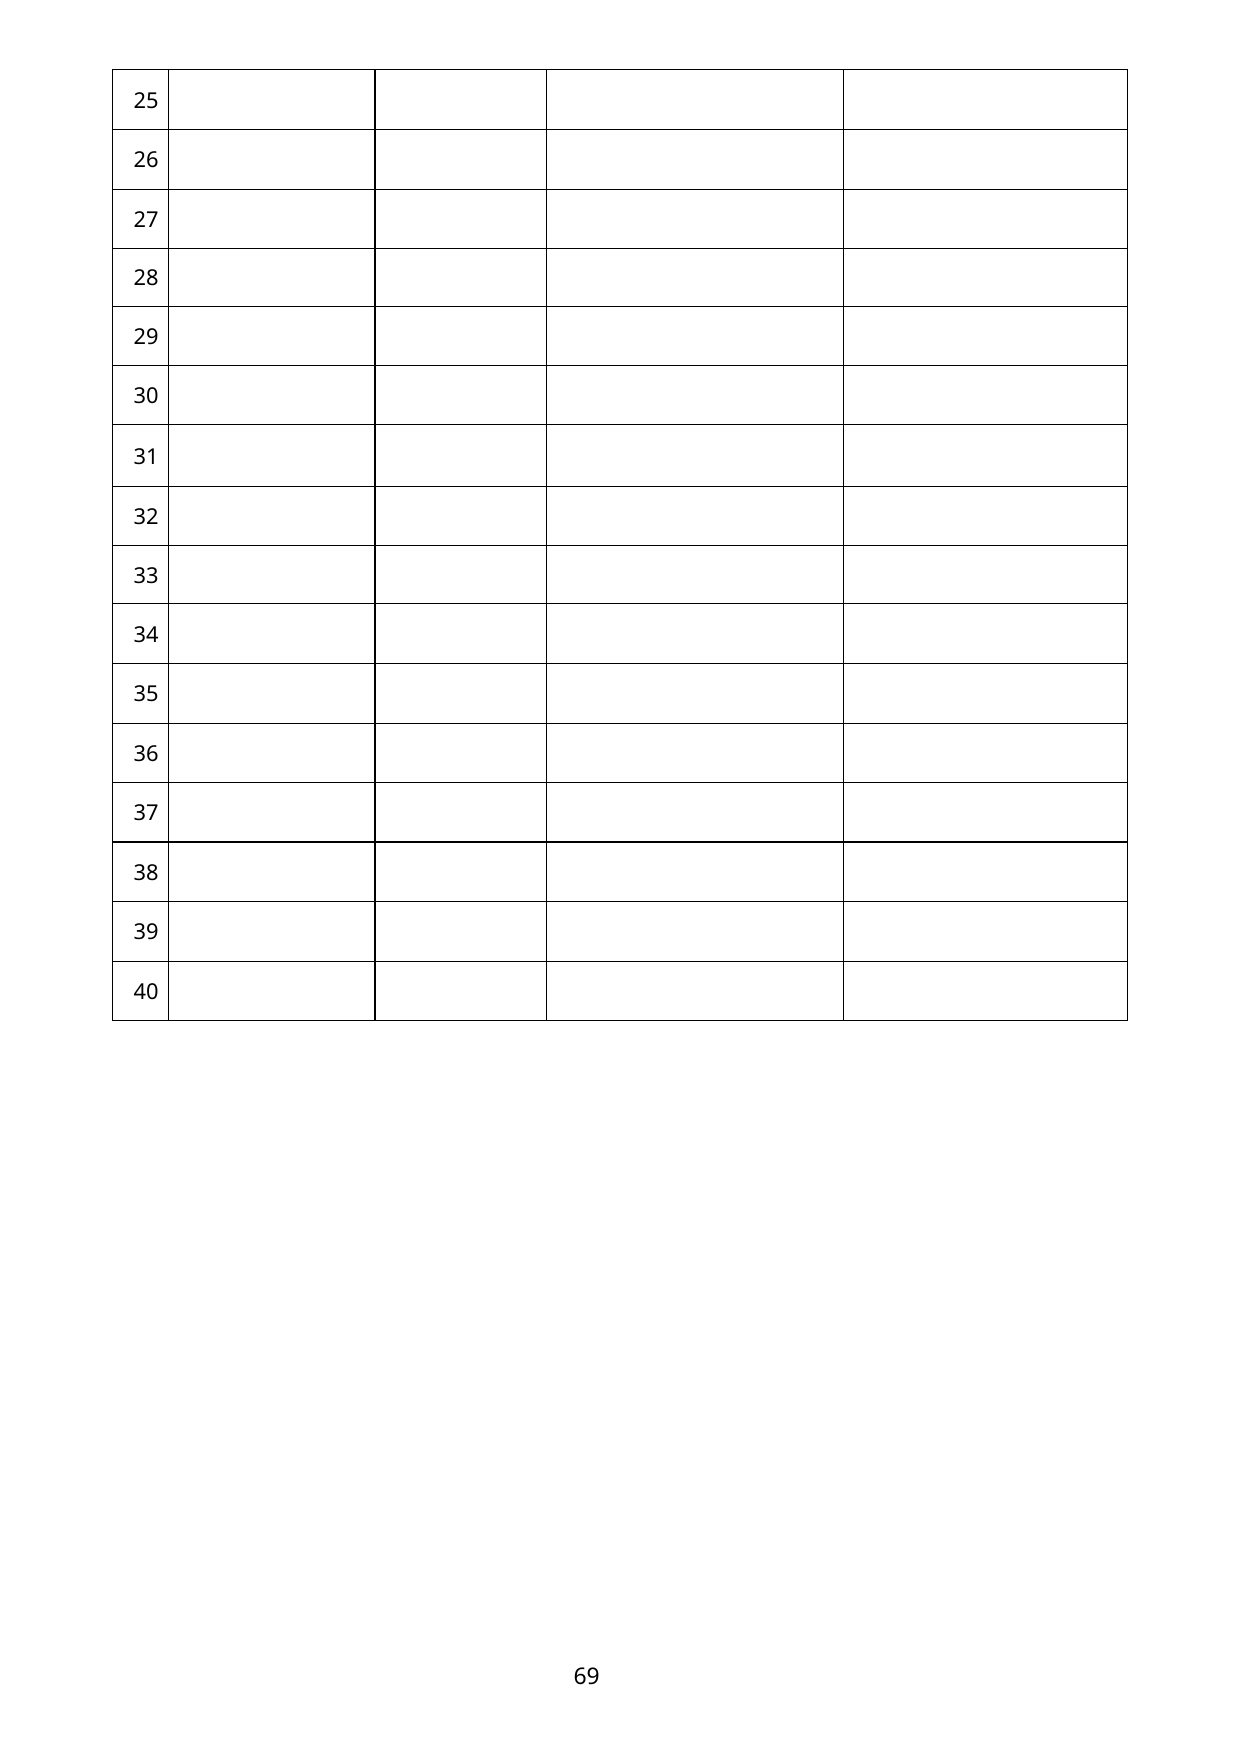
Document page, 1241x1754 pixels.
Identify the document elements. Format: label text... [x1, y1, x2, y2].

table_cell [376, 249, 546, 306]
table_cell [547, 70, 843, 128]
table_cell [844, 664, 1127, 722]
table_cell [844, 724, 1127, 782]
table_cell [169, 962, 374, 1020]
table_cell [547, 783, 843, 841]
table_cell [169, 130, 374, 188]
table_cell [376, 664, 546, 722]
table_cell [169, 190, 374, 248]
table_cell [844, 546, 1127, 603]
table_cell [376, 724, 546, 782]
table_cell 33 [113, 546, 168, 603]
table_cell [547, 843, 843, 901]
table_cell 39 [113, 902, 168, 961]
table_cell [844, 190, 1127, 248]
table_cell [844, 366, 1127, 424]
table_cell 28 [113, 249, 168, 306]
table_cell [376, 190, 546, 248]
table_cell 40 [113, 962, 168, 1020]
table_cell [844, 902, 1127, 961]
table_cell [844, 783, 1127, 841]
table_cell [547, 425, 843, 486]
table_cell [376, 843, 546, 901]
table_cell [547, 366, 843, 424]
table_cell [376, 902, 546, 961]
table_cell [169, 783, 374, 841]
table_cell [844, 425, 1127, 486]
table_cell [844, 249, 1127, 306]
table_cell 35 [113, 664, 168, 722]
table_cell 31 [113, 425, 168, 486]
table_cell 29 [113, 307, 168, 365]
table_cell [169, 724, 374, 782]
table_cell [169, 425, 374, 486]
table_cell [547, 604, 843, 662]
table_cell [376, 783, 546, 841]
table_cell [376, 604, 546, 662]
table_cell [376, 962, 546, 1020]
table_cell [547, 546, 843, 603]
table_cell [376, 307, 546, 365]
table_cell [169, 902, 374, 961]
table_cell 25 [113, 70, 168, 128]
table_cell [547, 962, 843, 1020]
table_cell [169, 664, 374, 722]
table_cell 34 [113, 604, 168, 662]
table_cell [547, 664, 843, 722]
table_cell [844, 487, 1127, 545]
table_cell 26 [113, 130, 168, 188]
table_cell [547, 487, 843, 545]
table_cell 32 [113, 487, 168, 545]
table_cell [169, 307, 374, 365]
table_cell [169, 843, 374, 901]
table_cell 37 [113, 783, 168, 841]
table_cell [547, 307, 843, 365]
table_cell [376, 425, 546, 486]
table_cell [376, 366, 546, 424]
table_cell [844, 962, 1127, 1020]
table_cell [376, 70, 546, 128]
table_cell [169, 604, 374, 662]
table_cell [844, 70, 1127, 128]
table_cell 30 [113, 366, 168, 424]
table_cell [169, 487, 374, 545]
table_cell 36 [113, 724, 168, 782]
table_cell [169, 546, 374, 603]
table_cell [844, 307, 1127, 365]
table_cell [844, 604, 1127, 662]
table_cell [547, 724, 843, 782]
table_cell [169, 70, 374, 128]
table_cell [376, 546, 546, 603]
table_cell [844, 130, 1127, 188]
table_cell [547, 902, 843, 961]
table_cell [376, 487, 546, 545]
table_cell [547, 249, 843, 306]
table_cell [547, 190, 843, 248]
table_cell [844, 843, 1127, 901]
table_cell 38 [113, 843, 168, 901]
table_cell [547, 130, 843, 188]
table_cell [376, 130, 546, 188]
table_cell [169, 366, 374, 424]
table_cell 27 [113, 190, 168, 248]
table_cell [169, 249, 374, 306]
